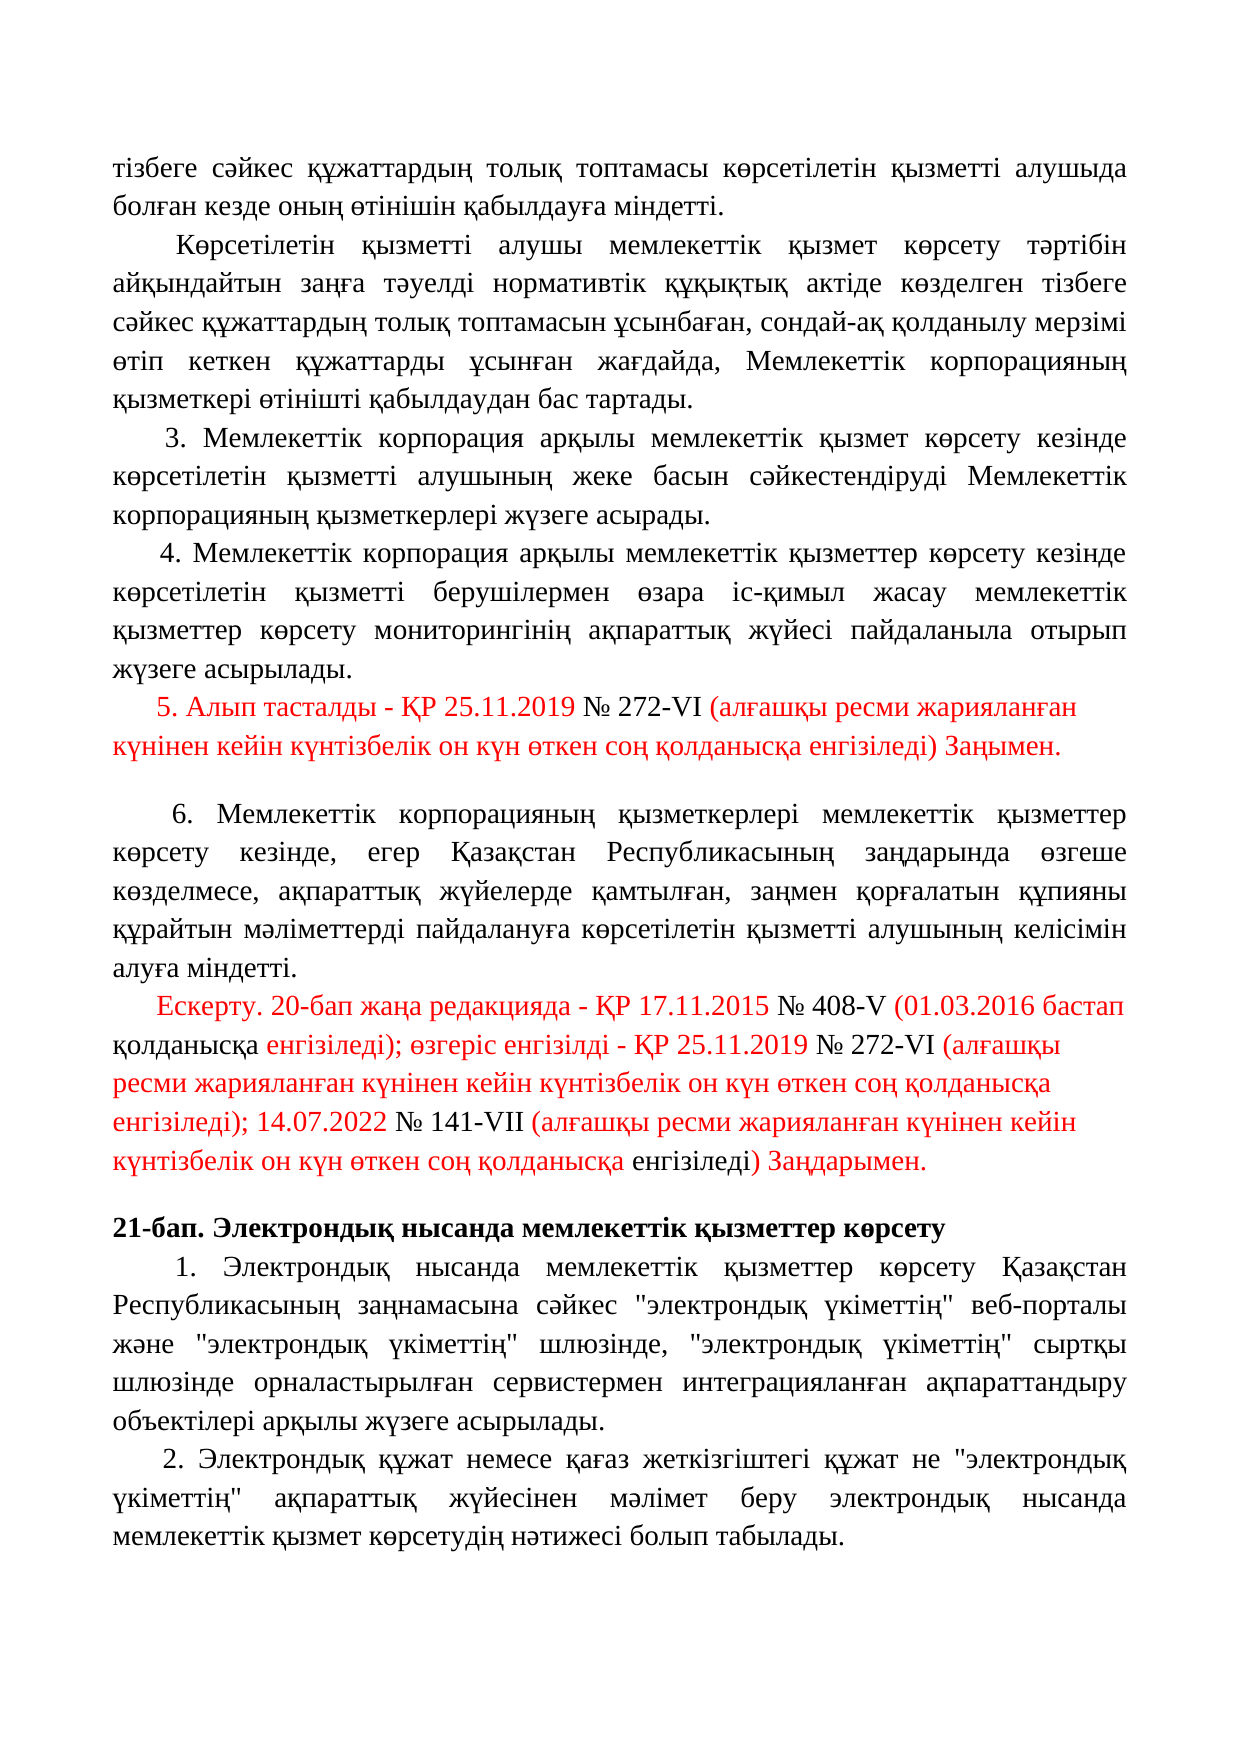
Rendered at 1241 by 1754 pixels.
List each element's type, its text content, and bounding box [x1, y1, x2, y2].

text Көрсетілетін қызметті алушы мемлекеттік қызмет көрсету тәртібін айқындайтын заңға тәуелді нормативтік құқықтық актіде көзделген тізбеге сәйкес құжаттардың толық топтамасын ұсынбаған, сондай-ақ қолданылу мерзімі өтіп кеткен құжаттарды ұсынған жағдайда, Мемлекеттік корпорацияның қызметкері өтінішті қабылдаудан бас тартады. [112, 227, 1128, 415]
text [112, 150, 1128, 222]
text 4. Мемлекеттік корпорация арқылы мемлекеттік қызметтер көрсету кезінде көрсетілетін қызметті берушілермен өзара іс-қимыл жасау мемлекеттік қызметтер көрсету мониторингінің ақпараттық жүйесі пайдаланыла отырып жүзеге асырылады. [112, 535, 1128, 684]
text 5. Алып тасталды - ҚР 25.11.2019 № 272-VI (алғашқы ресми жарияланған күнінен кейін күнтізбелік он күн өткен соң қолданысқа енгізіледі) Заңымен. [112, 689, 1128, 792]
text 1. Электрондық нысанда мемлекеттік қызметтер көрсету Қазақстан Республикасының заңнамасына сәйкес "электрондық үкіметтің" веб-порталы және "электрондық үкіметтің" шлюзінде, "электрондық үкіметтің" сыртқы шлюзінде орналастырылған сервистермен интеграцияланған ақпараттандыру объектілері арқылы жүзеге асырылады. [112, 1249, 1128, 1436]
text 3. Мемлекеттік корпорация арқылы мемлекеттік қызмет көрсету кезінде көрсетілетін қызметті алушының жеке басын сәйкестендіруді Мемлекеттік корпорацияның қызметкерлері жүзеге асырады. [112, 420, 1128, 530]
text 21-бап. Электрондық нысанда мемлекеттік қызметтер көрсету [112, 1210, 1128, 1244]
text Ескерту. 20-бап жаңа редакцияда - ҚР 17.11.2015 № 408-V (01.03.2016 бастап қолданысқа енгізіледі); өзгеріс енгізілді - ҚР 25.11.2019 № 272-VI (алғашқы ресми жарияланған күнінен кейін күнтізбелік он күн өткен соң қолданысқа енгізіледі); 14.07.2022 № 141-VII (алғашқы ресми жарияланған күнінен кейін күнтізбелік он күн өткен соң қолданысқа енгізіледі) Заңдарымен. [112, 988, 1128, 1206]
text 2. Электрондық құжат немесе қағаз жеткізгіштегі құжат не "электрондық үкіметтің" ақпараттық жүйесінен мәлімет беру электрондық нысанда мемлекеттік қызмет көрсетудің нәтижесі болып табылады. [112, 1441, 1128, 1552]
text 6. Мемлекеттік корпорацияның қызметкерлері мемлекеттік қызметтер көрсету кезінде, егер Қазақстан Республикасының заңдарында өзгеше көзделмесе, ақпараттық жүйелерде қамтылған, заңмен қорғалатын құпияны құрайтын мәліметтерді пайдалануға көрсетілетін қызметті алушының келісімін алуға міндетті. [112, 796, 1128, 983]
